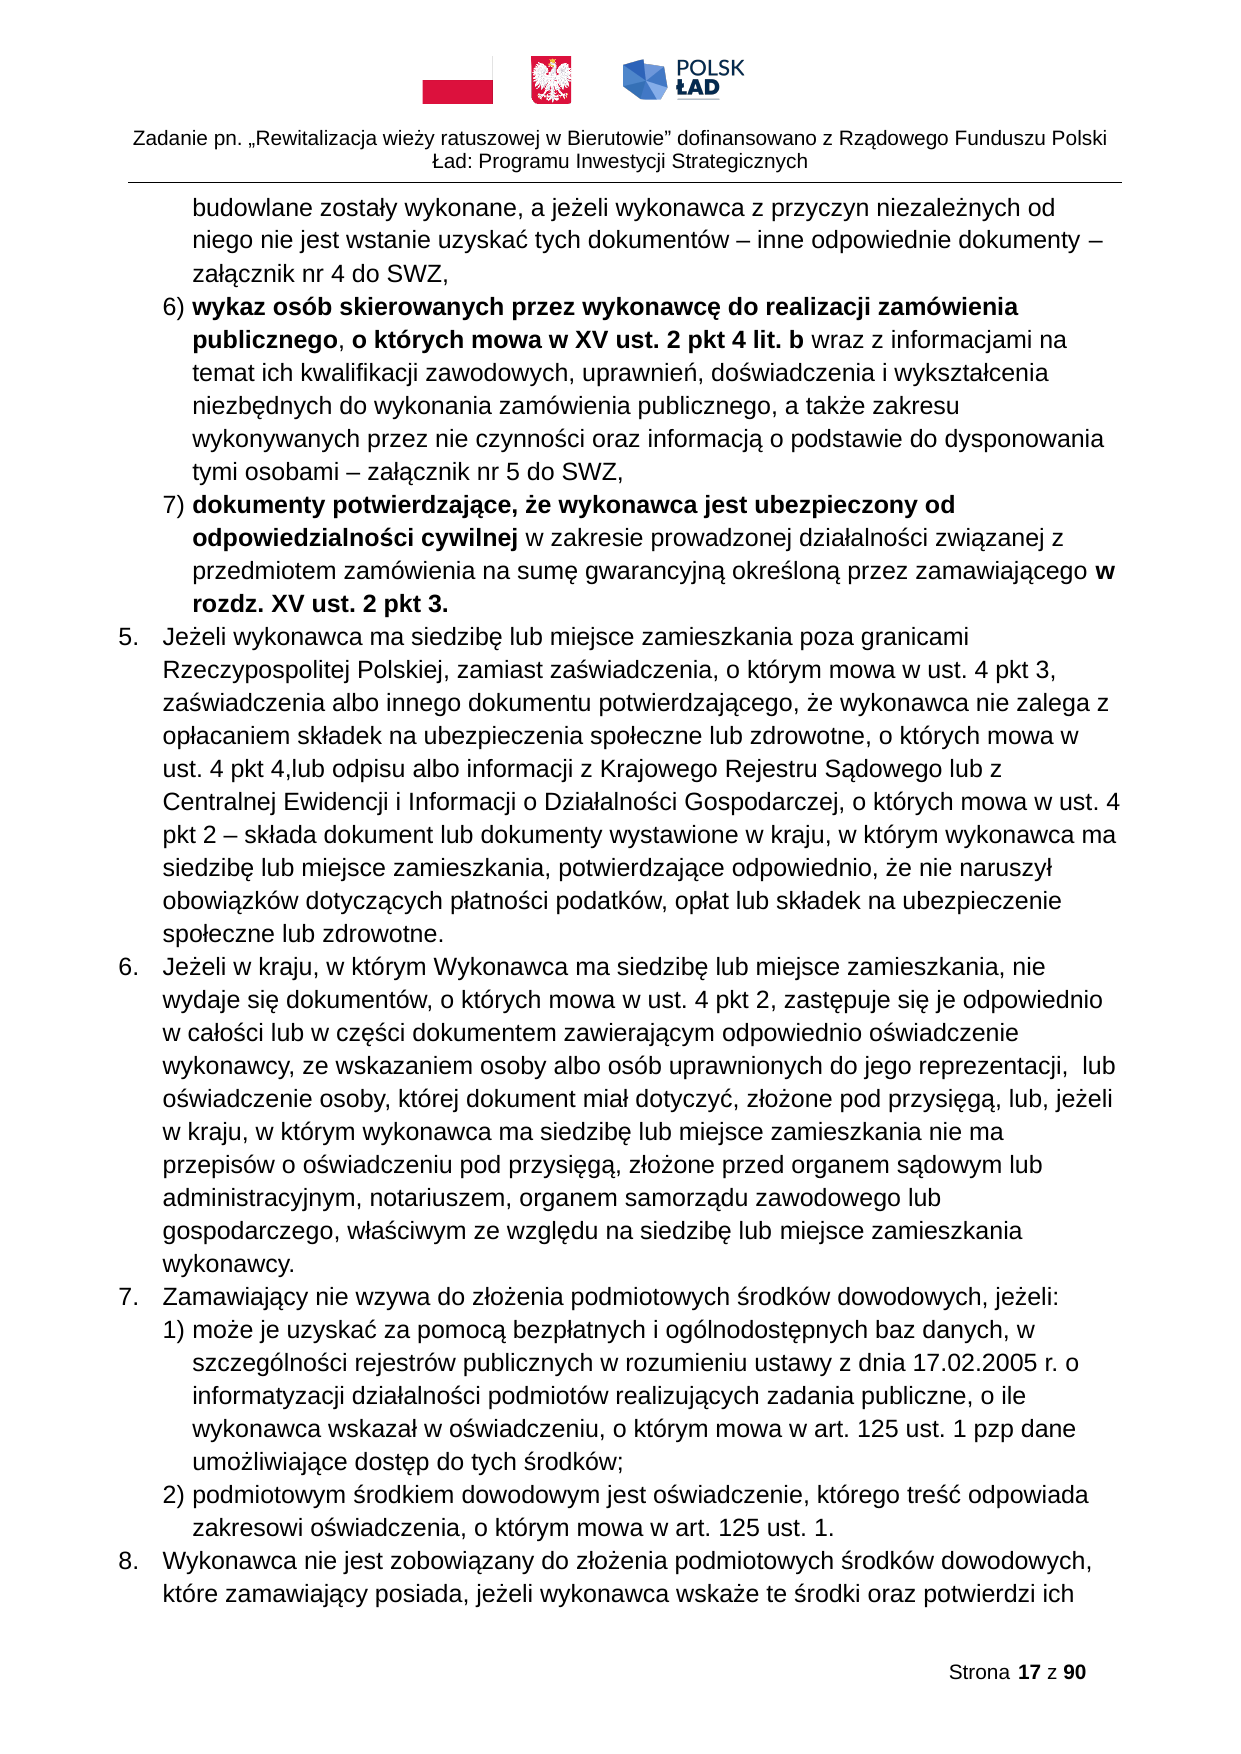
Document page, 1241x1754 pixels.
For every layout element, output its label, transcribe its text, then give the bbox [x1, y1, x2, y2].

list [118, 1546, 1122, 1608]
list podmiotowym środkiem dowodowym jest oświadczenie, którego treść odpowiada zakresowi oświadczenia, o którym mowa w art. 125 ust. 1. [162, 1480, 1122, 1542]
list Jeżeli wykonawca ma siedzibę lub miejsce zamieszkania poza granicami Rzeczypospolitej Polskiej, zamiast zaświadczenia, o którym mowa w ust. 4 pkt 3, zaświadczenia albo innego dokumentu potwierdzającego, że wykonawca nie zalega z opłacaniem składek na ubezpieczenia społeczne lub zdrowotne, o których mowa w ust. 4 pkt 4,lub odpisu albo informacji z Krajowego Rejestru Sądowego lub z Centralnej Ewidencji i Informacji o Działalności Gospodarczej, o których mowa w ust. 4 pkt 2 – składa dokument lub dokumenty wystawione w kraju, w którym wykonawca ma siedzibę lub miejsce zamieszkania, potwierdzające odpowiednio, że nie naruszył obowiązków dotyczących płatności podatków, opłat lub składek na ubezpieczenie społeczne lub zdrowotne. [118, 622, 1122, 948]
list Jeżeli w kraju, w którym Wykonawca ma siedzibę lub miejsce zamieszkania, nie wydaje się dokumentów, o których mowa w ust. 4 pkt 2, zastępuje się je odpowiednio w całości lub w części dokumentem zawierającym odpowiednio oświadczenie wykonawcy, ze wskazaniem osoby albo osób uprawnionych do jego reprezentacji, lub oświadczenie osoby, której dokument miał dotyczyć, złożone pod przysięgą, lub, jeżeli w kraju, w którym wykonawca ma siedzibę lub miejsce zamieszkania nie ma przepisów o oświadczeniu pod przysięgą, złożone przed organem sądowym lub administracyjnym, notariuszem, organem samorządu zawodowego lub gospodarczego, właściwym ze względu na siedzibę lub miejsce zamieszkania wykonawcy. [118, 952, 1122, 1278]
picture [421, 56, 571, 104]
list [162, 192, 1122, 287]
picture [623, 59, 745, 100]
list dokumenty potwierdzające, że wykonawca jest ubezpieczony od odpowiedzialności cywilnej w zakresie prowadzonej działalności związanej z przedmiotem zamówienia na sumę gwarancyjną określoną przez zamawiającego w rozdz. XV ust. 2 pkt 3. [162, 490, 1122, 617]
list może je uzyskać za pomocą bezpłatnych i ogólnodostępnych baz danych, w szczególności rejestrów publicznych w rozumieniu ustawy z dnia 17.02.2005 r. o informatyzacji działalności podmiotów realizujących zadania publiczne, o ile wykonawca wskazał w oświadczeniu, o którym mowa w art. 125 ust. 1 pzp dane umożliwiające dostęp do tych środków; [162, 1315, 1122, 1476]
list Zamawiający nie wzywa do złożenia podmiotowych środków dowodowych, jeżeli: [118, 1282, 1122, 1311]
list wykaz osób skierowanych przez wykonawcę do realizacji zamówienia publicznego, o których mowa w XV ust. 2 pkt 4 lit. b wraz z informacjami na temat ich kwalifikacji zawodowych, uprawnień, doświadczenia i wykształcenia niezbędnych do wykonania zamówienia publicznego, a także zakresu wykonywanych przez nie czynności oraz informacją o podstawie do dysponowania tymi osobami – załącznik nr 5 do SWZ, [162, 292, 1122, 485]
